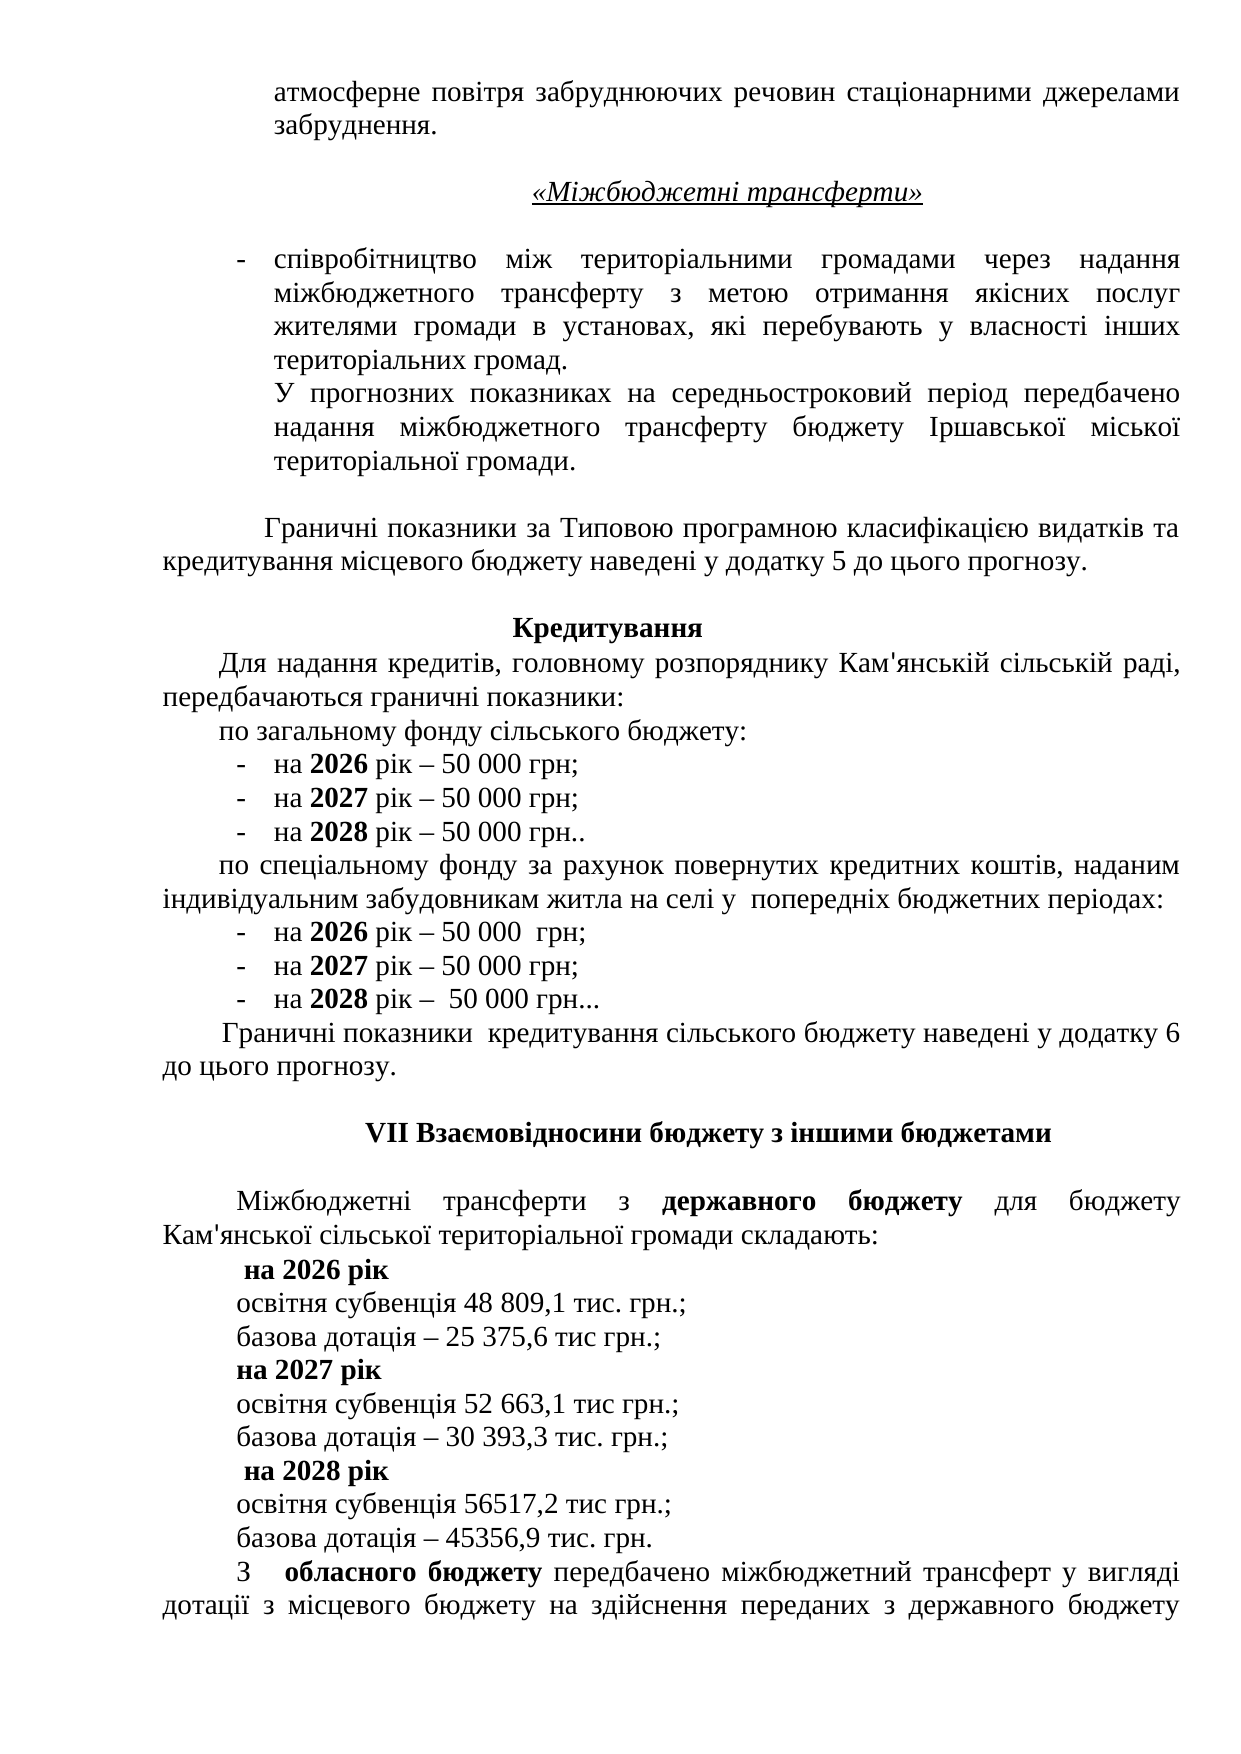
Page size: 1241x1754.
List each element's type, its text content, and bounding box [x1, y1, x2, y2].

text освітня субвенція 48 809,1 тис. грн.; [162, 1285, 1181, 1319]
text Міжбюджетні трансферти з державного бюджету для бюджету Кам'янської сільської територіальної громади складають: [162, 1183, 1181, 1252]
text на 2027 рік [162, 1352, 1181, 1386]
text освітня субвенція 52 663,1 тис грн.; [162, 1386, 1181, 1419]
list на 2027 рік – 50 000 грн; [236, 948, 1181, 981]
text базова дотація – 45356,9 тис. грн. [162, 1520, 1181, 1554]
text «Міжбюджетні трансферти» [274, 174, 1181, 208]
list на 2028 рік – 50 000 грн... [236, 981, 1181, 1015]
list на 2027 рік – 50 000 грн; [236, 780, 1181, 814]
text освітня субвенція 56517,2 тис грн.; [162, 1487, 1181, 1520]
list на 2026 рік – 50 000 грн; [236, 747, 1181, 780]
text Граничні показники за Типовою програмною класифікацією видатків та кредитування місцевого бюджету наведені у додатку 5 до цього прогнозу. [162, 510, 1181, 577]
list на 2026 рік – 50 000 грн; [236, 914, 1181, 948]
list на 2028 рік – 50 000 грн.. [236, 814, 1181, 847]
text Кредитування [162, 610, 1181, 644]
text базова дотація – 30 393,3 тис. грн.; [162, 1419, 1181, 1453]
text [162, 1554, 1181, 1621]
text У прогнозних показниках на середньостроковий період передбачено надання міжбюджетного трансферту бюджету Іршавської міської територіальної громади. [274, 376, 1181, 476]
text по загальному фонду сільського бюджету: [162, 713, 1181, 747]
text на 2026 рік [162, 1252, 1181, 1285]
text Граничні показники кредитування сільського бюджету наведені у додатку 6 до цього прогнозу. [162, 1015, 1181, 1082]
text по спеціальному фонду за рахунок повернутих кредитних коштів, наданим індивідуальним забудовникам житла на селі у попередніх бюджетних періодах: [162, 847, 1181, 914]
text Для надання кредитів, головному розпоряднику Кам'янській сільській раді, передбачаються граничні показники: [162, 644, 1181, 713]
text на 2028 рік [162, 1453, 1181, 1487]
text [274, 74, 1181, 141]
list співробітництво між територіальними громадами через надання міжбюджетного трансферту з метою отримання якісних послуг жителями громади в установах, які перебувають у власності інших територіальних громад. [236, 241, 1181, 376]
text базова дотація – 25 375,6 тис грн.; [162, 1319, 1181, 1352]
text VІІ Взаємовідносини бюджету з іншими бюджетами [162, 1116, 1181, 1149]
